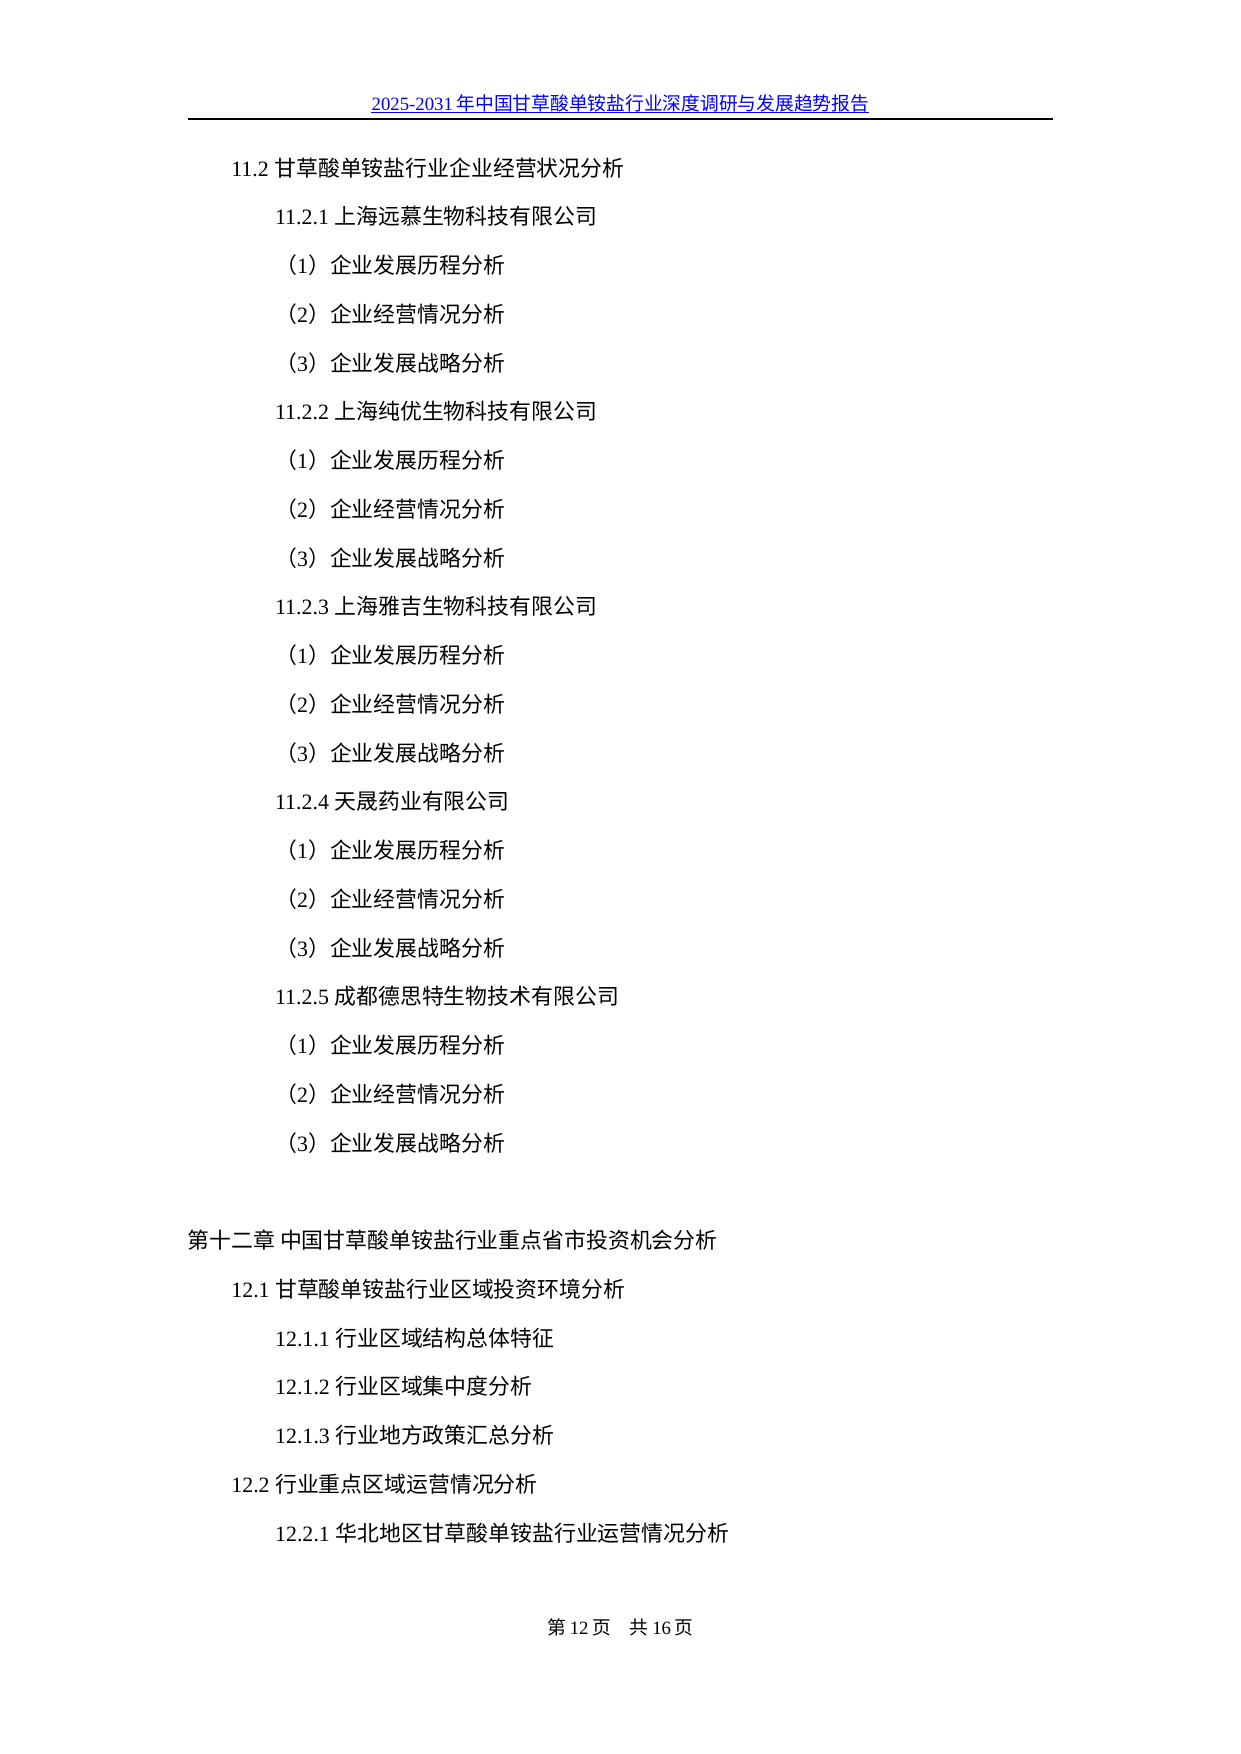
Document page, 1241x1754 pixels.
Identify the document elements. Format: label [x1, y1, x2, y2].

text [187, 150, 1053, 1548]
